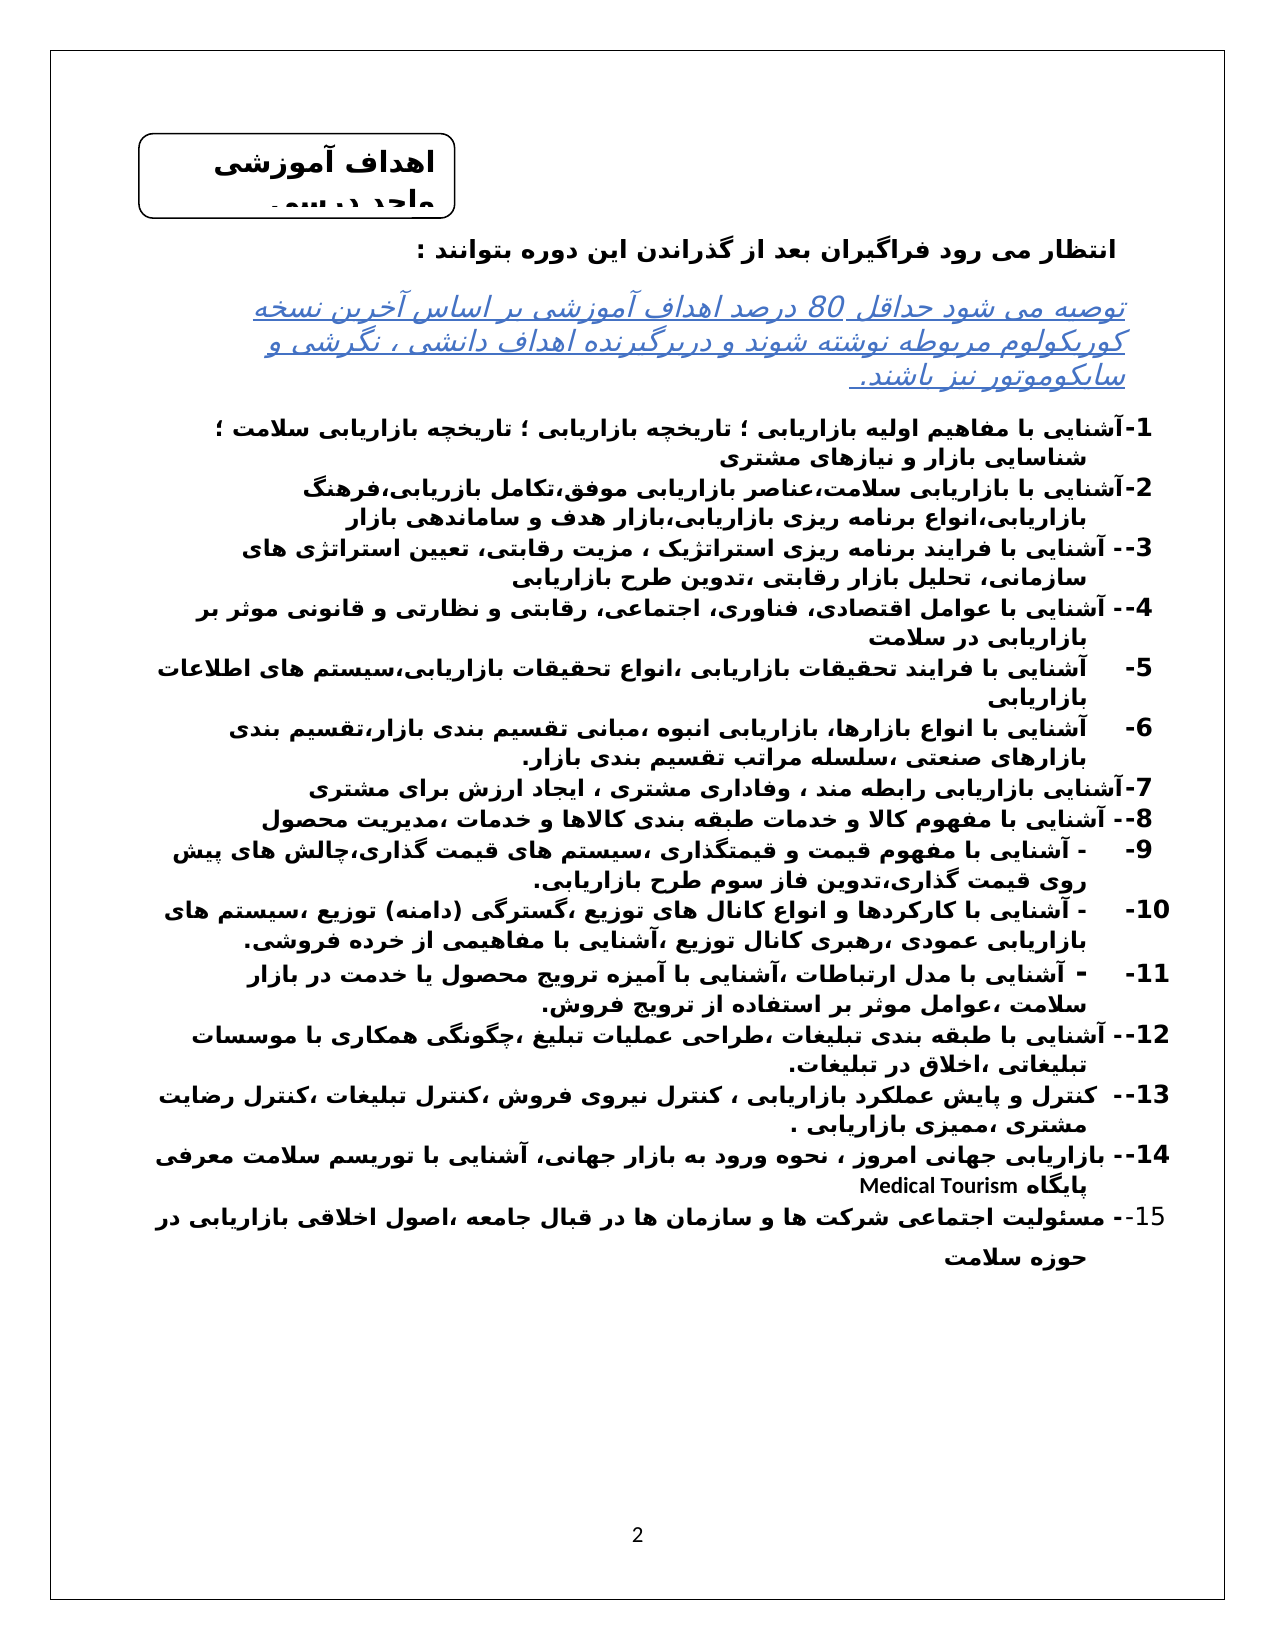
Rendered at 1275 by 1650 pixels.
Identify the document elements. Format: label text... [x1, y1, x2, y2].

list آشنایی با فرایند تحقیقات بازاریابی ،انواع تحقیقات بازاریابی،سیستم های اطلاعات بازاریابی [150, 653, 1125, 711]
list - مسئولیت اجتماعی شرکت ها و سازمان ها در قبال جامعه ،اصول اخلاقی بازاریابی در حوزه سلامت [150, 1202, 1125, 1271]
list - بازاریابی جهانی امروز ، نحوه ورود به بازار جهانی، آشنایی با توریسم سلامت معرفی پایگاه Medical Tourism [150, 1140, 1125, 1200]
list - آشنایی با طبقه بندی تبلیغات ،طراحی عملیات تبلیغ ،چگونگی همکاری با موسسات تبلیغاتی ،اخلاق در تبلیغات. [150, 1020, 1125, 1078]
list - آشنایی با عوامل اقتصادی، فناوری، اجتماعی، رقابتی و نظارتی و قانونی موثر بر بازاریابی در سلامت [150, 593, 1125, 651]
list - آشنایی با مدل ارتباطات ،آشنایی با آمیزه ترویج محصول یا خدمت در بازار سلامت ،عوامل موثر بر استفاده از ترویج فروش. [150, 956, 1125, 1018]
text انتظار می رود فراگیران بعد از گذراندن این دوره بتوانند : [150, 236, 1125, 265]
list آشنایی بازاریابی رابطه مند ، وفاداری مشتری ، ایجاد ارزش برای مشتری [150, 773, 1125, 802]
list - آشنایی با فرایند برنامه ریزی استراتژیک ، مزیت رقابتی، تعیین استراتژی های سازمانی، تحلیل بازار رقابتی ،تدوین طرح بازاریابی [150, 533, 1125, 591]
list آشنایی با انواع بازارها، بازاریابی انبوه ،مبانی تقسیم بندی بازار،تقسیم بندی بازارهای صنعتی ،سلسله مراتب تقسیم بندی بازار. [150, 713, 1125, 771]
list - آشنایی با مفهوم کالا و خدمات طبقه بندی کالاها و خدمات ،مدیریت محصول [150, 804, 1125, 833]
list - آشنایی با مفهوم قیمت و قیمتگذاری ،سیستم های قیمت گذاری،چالش های پیش روی قیمت گذاری،تدوین فاز سوم طرح بازاریابی. [150, 836, 1125, 893]
text توصیه می شود حداقل 80 درصد اهداف آموزشی بر اساس آخرین نسخه کوریکولوم مربوطه نوشته شوند و دربرگیرنده اهداف دانشی ، نگرشی و سایکوموتور نیز باشند. [150, 290, 1125, 392]
list آشنایی با بازاریابی سلامت،عناصر بازاریابی موفق،تکامل بازریابی،فرهنگ بازاریابی،انواع برنامه ریزی بازاریابی،بازار هدف و ساماندهی بازار [150, 473, 1125, 531]
list - آشنایی با کارکردها و انواع کانال های توزیع ،گسترگی (دامنه) توزیع ،سیستم های بازاریابی عمودی ،رهبری کانال توزیع ،آشنایی با مفاهیمی از خرده فروشی. [150, 896, 1125, 953]
list آشنایی با مفاهیم اولیه بازاریابی ؛ تاریخچه بازاریابی ؛ تاریخچه بازاریابی سلامت ؛شناسایی بازار و نیازهای مشتری [150, 413, 1125, 471]
list - کنترل و پایش عملکرد بازاریابی ، کنترل نیروی فروش ،کنترل تبلیغات ،کنترل رضایت مشتری ،ممیزی بازاریابی . [150, 1080, 1125, 1138]
